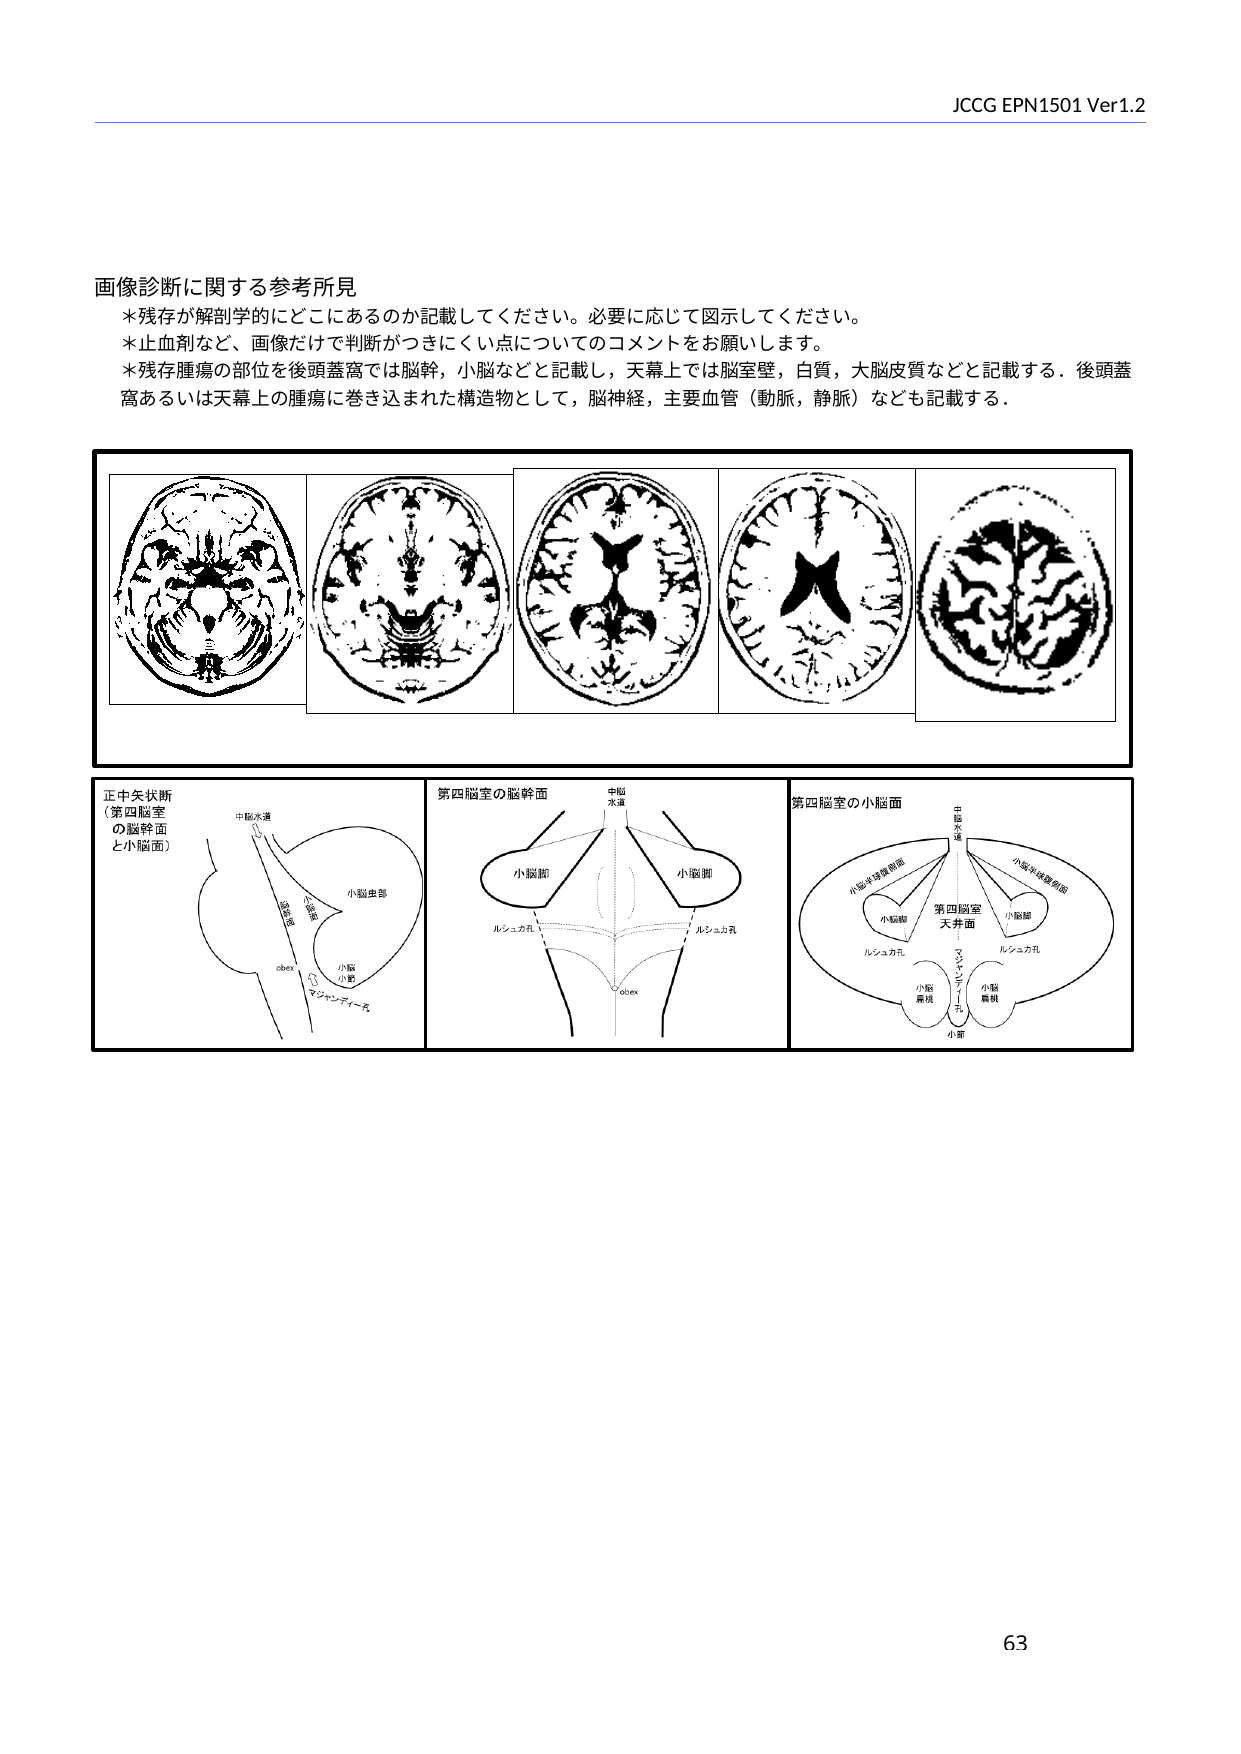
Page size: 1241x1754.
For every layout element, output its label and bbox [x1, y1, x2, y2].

picture [791, 780, 1131, 1048]
picture [427, 780, 787, 1048]
table_cell [83, 176, 1157, 410]
picture [95, 780, 424, 1048]
picture [514, 469, 718, 713]
picture [719, 469, 915, 713]
picture [110, 475, 306, 704]
picture [916, 469, 1115, 721]
picture [307, 475, 513, 713]
